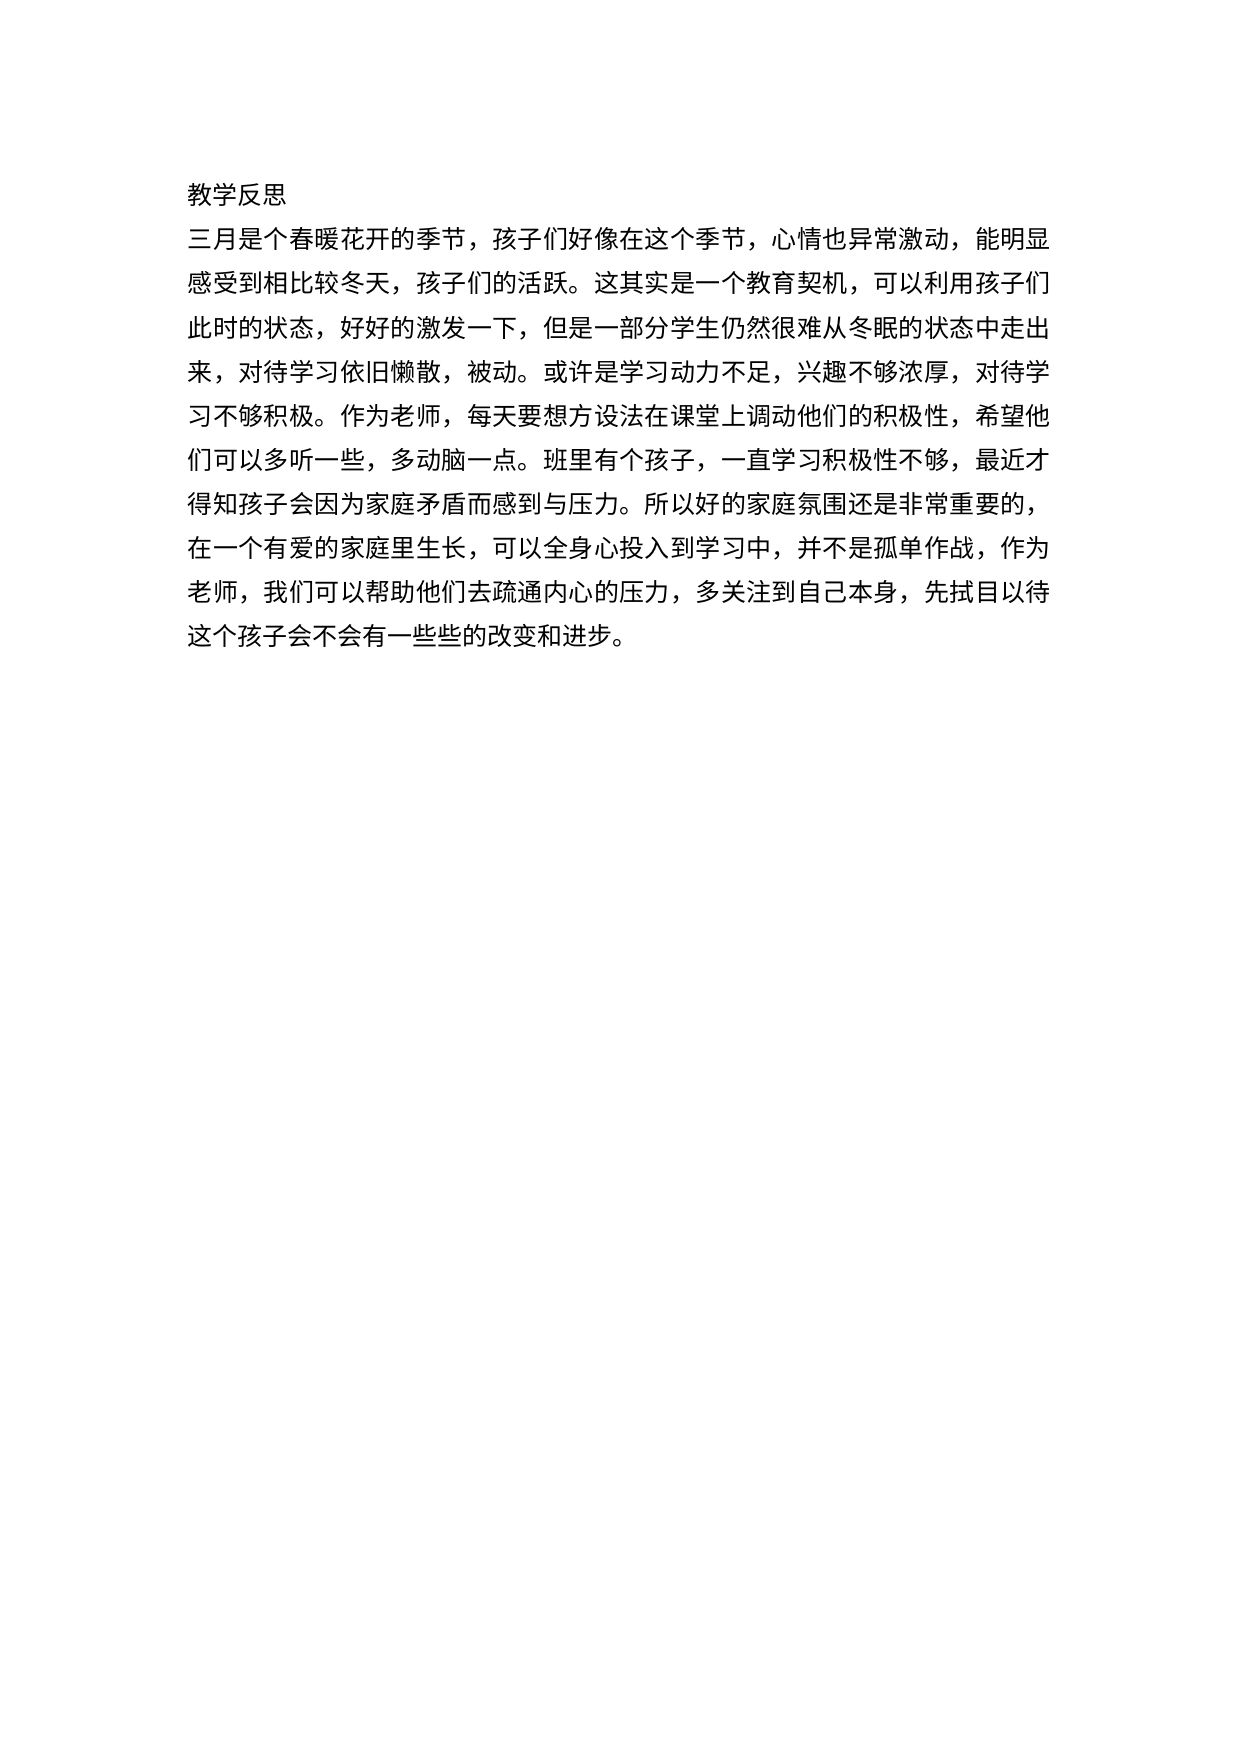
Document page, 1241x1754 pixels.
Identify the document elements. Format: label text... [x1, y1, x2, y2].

text 三月是个春暖花开的季节，孩子们好像在这个季节，心情也异常激动，能明显感受到相比较冬天，孩子们的活跃。这其实是一个教育契机，可以利用孩子们此时的状态，好好的激发一下，但是一部分学生仍然很难从冬眠的状态中走出来，对待学习依旧懒散，被动。或许是学习动力不足，兴趣不够浓厚，对待学习不够积极。作为老师，每天要想方设法在课堂上调动他们的积极性，希望他们可以多听一些，多动脑一点。班里有个孩子，一直学习积极性不够，最近才得知孩子会因为家庭矛盾而感到与压力。所以好的家庭氛围还是非常重要的，在一个有爱的家庭里生长，可以全身心投入到学习中，并不是孤单作战，作为老师，我们可以帮助他们去疏通内心的压力，多关注到自己本身，先拭目以待这个孩子会不会有一些些的改变和进步。 [187, 216, 1053, 657]
text 教学反思 [187, 172, 1053, 216]
